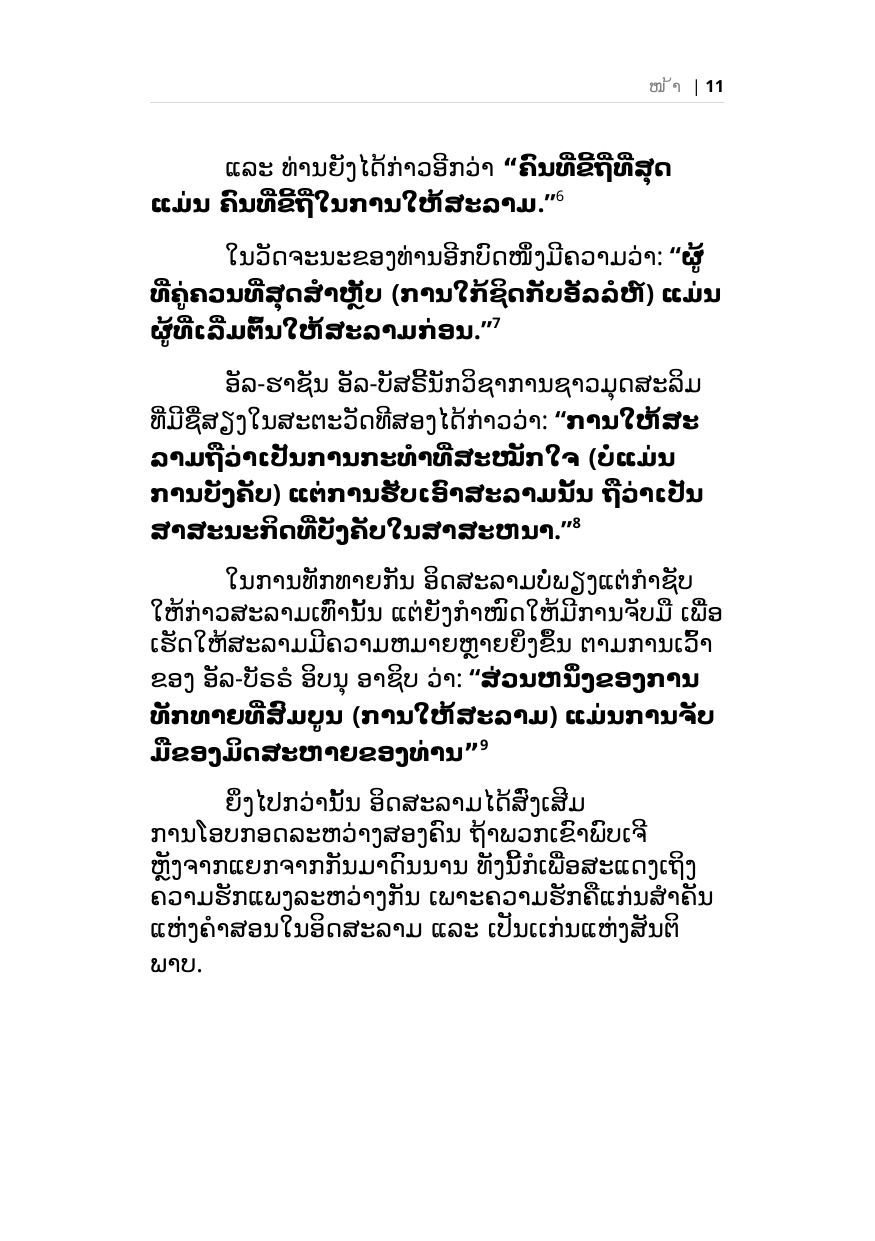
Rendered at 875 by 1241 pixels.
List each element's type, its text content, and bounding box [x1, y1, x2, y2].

text ຍິ່ງໄປກວ່ານັ້ນ ອິດສະລາມໄດ້ສົ່ງເສີມການໂອບກອດລະຫວ່າງສອງຄົນ ຖ້າພວກເຂົາພົບເຈີຫຼັງຈາກແຍກຈາກກັນມາດົນນານ ທັງນີ້ກໍເພື່ອສະແດງເຖິງຄວາມຮັກແພງລະຫວ່າງກັນ ເພາະຄວາມຮັກຄືແກ່ນສໍາຄັນແຫ່ງຄໍາສອນໃນອິດສະລາມ ແລະ ​ເປັນ​ເເກ່ນແຫ່ງ​​ສັນ​ຕິ​ພາບ​. [150, 788, 724, 980]
text ໃນການທັກທາຍກັນ ອິດສະລາມບໍ່ພຽງແຕ່ກຳຊັບໃຫ້ກ່າວສະລາມເທົ່ານັ້ນ ແຕ່ຍັງກຳໜົດໃຫ້ມີການຈັບມື ເພື່ອເຮັດໃຫ້ສະລາມມີຄວາມຫມາຍຫຼາຍຍິ່ງຂຶ້ນ ຕາມການເວົ້າຂອງ ອັລ-ບັຣຣໍ ອິບນຸ ອາຊິບ ວ່າ: “ສ່ວນຫນຶ່ງຂອງການທັກທາຍທີ່ສົມບູນ (ການໃຫ້ສະລາມ) ແມ່ນການຈັບມືຂອງມິດສະຫາຍຂອງທ່ານ”9 [150, 566, 724, 769]
text ໃນ​ວັດຈະນະ​ຂອງທ່ານອີກ​ບົດໜຶ່ງມີຄວາມ​​ວ່າ: “ຜູ້ທີ່ຄູ່ຄວນທີ່ສຸດສຳຫຼັບ (ການໃກ້ຊິດກັບອັລລໍຫ໌) ແມ່ນຜູ້ທີ່ເລີ່ມຕົ້ນໃຫ້ສະລາມກ່ອນ.”7 [150, 239, 724, 346]
text ອັລ-ຮາຊັນ ອັລ-ບັສຣີ້ນັກວິຊາການຊາວມຸດສະລິມທີ່ມີຊື່ສຽງໃນສະຕະວັດທີສອງໄດ້ກ່າວວ່າ: “ການ​ໃຫ້​ສະ​ລາມ​ຖື​ວ່າ​ເປັນ​ການ​ກະ​ທຳ​ທີ່​ສະ​ໝັກ​ໃຈ (ບໍ່​ແມ່ນ​ການ​ບັງ​ຄັບ) ແຕ່​ການ​ຮັບ​ເອົາ​ສະ​ລາມນັ້ນ ​​ຖື​ວ່າ​ເປັນ​ສາສະນະກິດທີ່ບັງ​ຄັບ​ໃນ​ສາ​ສະ​ຫນາ.”8 [150, 366, 724, 547]
text ແລະ ທ່ານ​ຍັງ​ໄດ້​ກ່າວອີກ​ວ່າ “ຄົນທີ່ຂີ້ຖີ່ທີ່ສຸດ ແມ່ນ ຄົນທີ່ຂີ້ຖີ່ໃນການໃຫ້ສະລາມ.”6 [150, 153, 724, 219]
